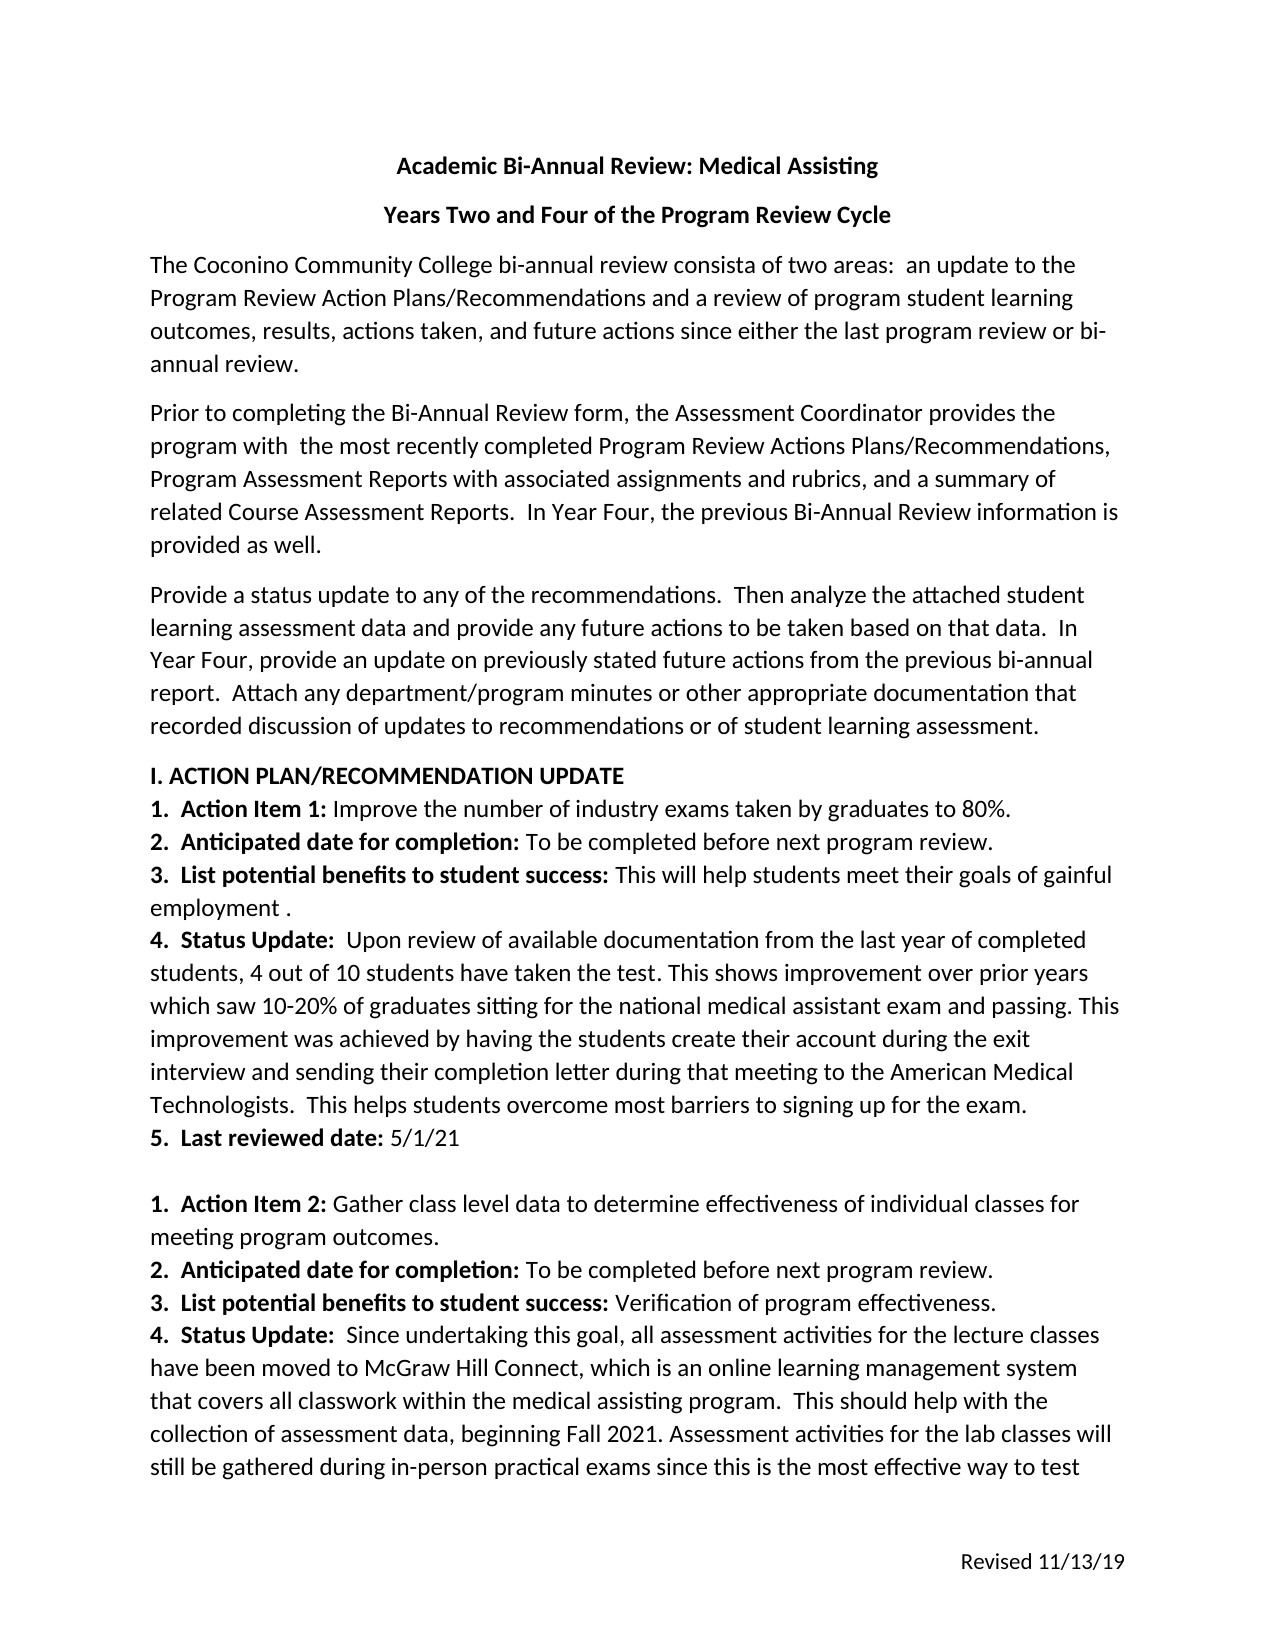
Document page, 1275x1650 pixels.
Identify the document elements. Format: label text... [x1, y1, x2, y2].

text 1. Action Item 1: [150, 793, 1125, 823]
text 5. Last reviewed date: [150, 1122, 1125, 1153]
text Provide a status update to any of the recommendations. Then analyze the attached student learning assessment data and provide any future actions to be taken based on that data. In Year Four, provide an update on previously stated future actions from the previous bi-annual report. Attach any department/program minutes or other appropriate documentation that recorded discussion of updates to recommendations or of student learning assessment. [150, 579, 1125, 741]
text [150, 1319, 1125, 1482]
text 2. Anticipated date for completion: [150, 1254, 1125, 1284]
text Years Two and Four of the Program Review Cycle [150, 199, 1125, 230]
text 3. List potential benefits to student success: [150, 859, 1125, 922]
text 3. List potential benefits to student success: [150, 1287, 1125, 1317]
text 4. Status Update: Upon review of available documentation from the last year of completed students, 4 out of 10 students have taken the test. This shows improvement over prior years which saw 10-20% of graduates sitting for the national medical assistant exam and passing. This improvement was achieved by having the students create their account during the exit interview and sending their completion letter during that meeting to the American Medical Technologists. This helps students overcome most barriers to signing up for the exam. [150, 924, 1125, 1120]
text Prior to completing the Bi-Annual Review form, the Assessment Coordinator provides the program with the most recently completed Program Review Actions Plans/Recommendations, Program Assessment Reports with associated assignments and rubrics, and a summary of related Course Assessment Reports. In Year Four, the previous Bi-Annual Review information is provided as well. [150, 397, 1125, 560]
text The Coconino Community College bi-annual review consista of two areas: an update to the Program Review Action Plans/Recommendations and a review of program student learning outcomes, results, actions taken, and future actions since either the last program review or bi-annual review. [150, 249, 1125, 378]
text 2. Anticipated date for completion: [150, 826, 1125, 856]
text Academic Bi-Annual Review: Medical Assisting [150, 150, 1125, 181]
text 1. Action Item 2: [150, 1188, 1125, 1251]
text I. ACTION PLAN/RECOMMENDATION UPDATE [150, 760, 1125, 791]
